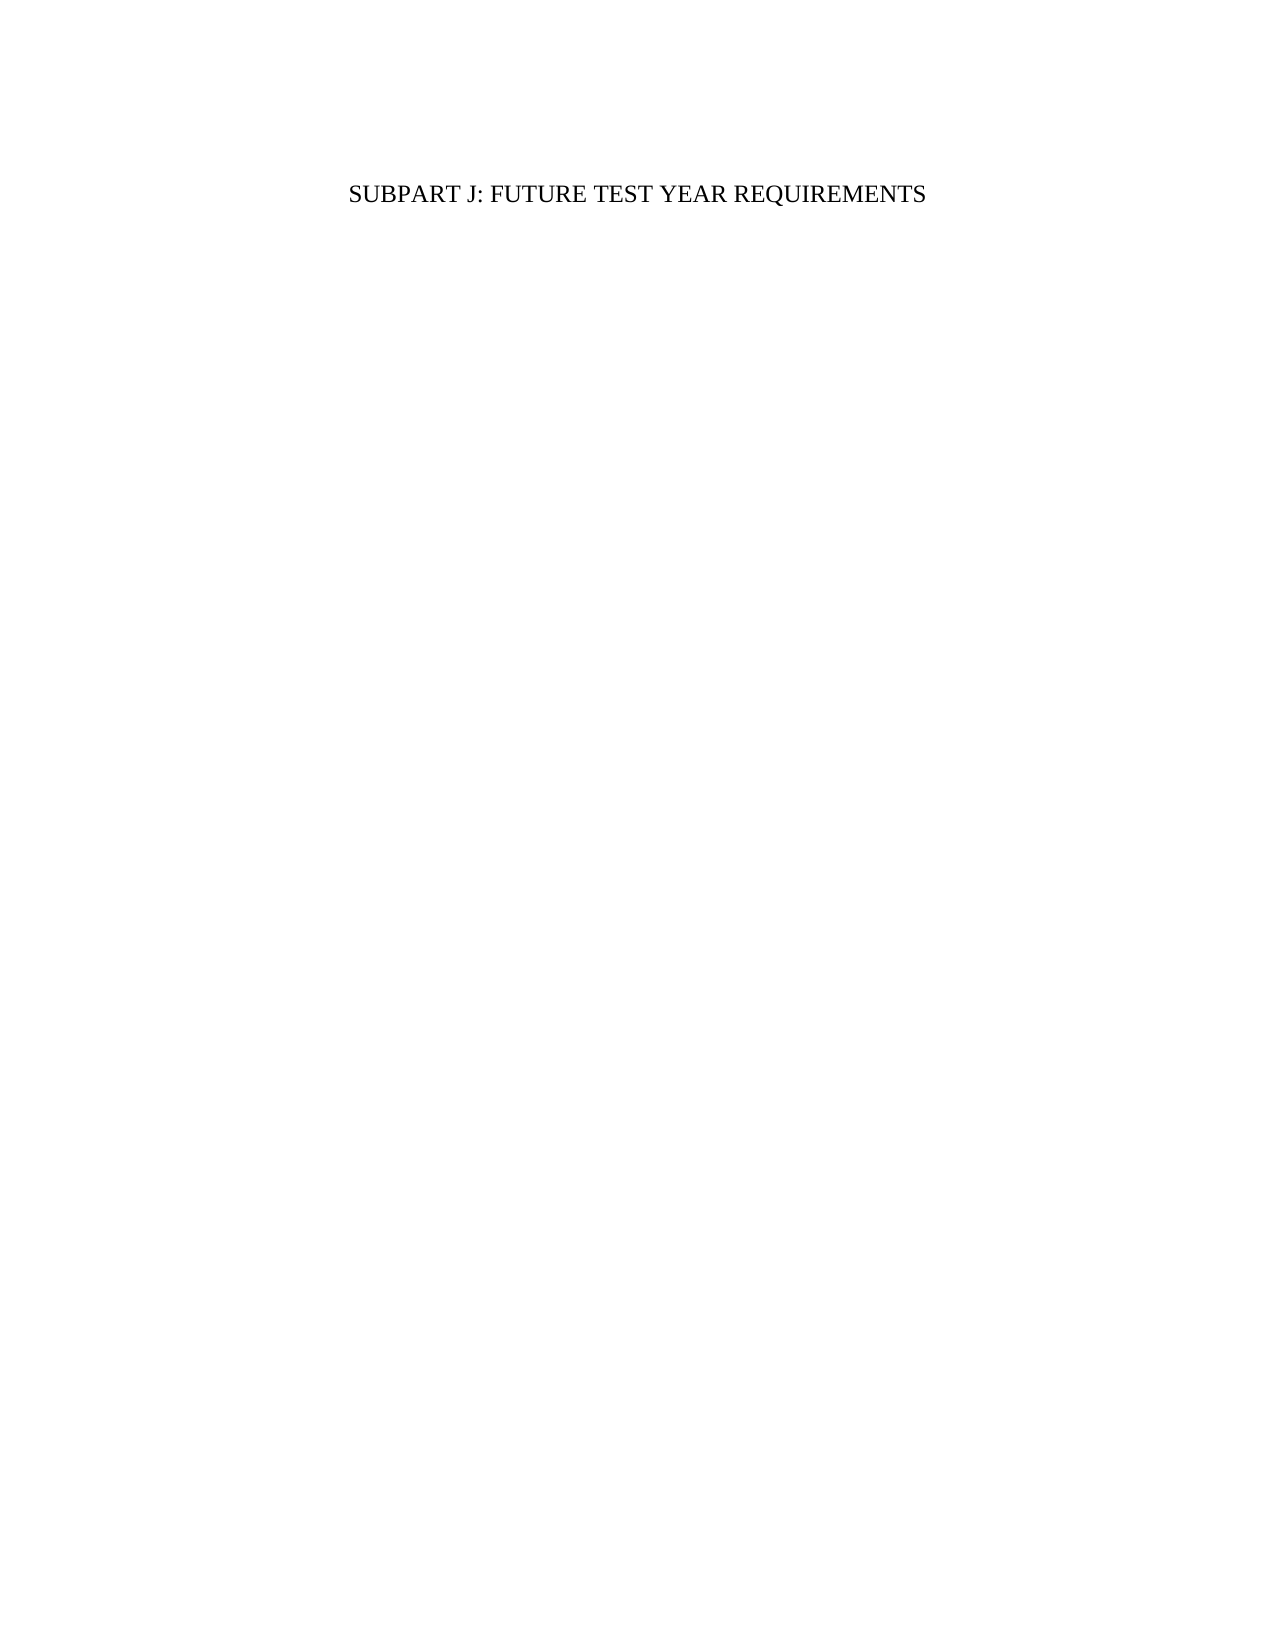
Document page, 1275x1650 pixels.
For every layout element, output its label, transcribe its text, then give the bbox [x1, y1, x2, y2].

text SUBPART J: FUTURE TEST YEAR REQUIREMENTS [150, 179, 1125, 207]
